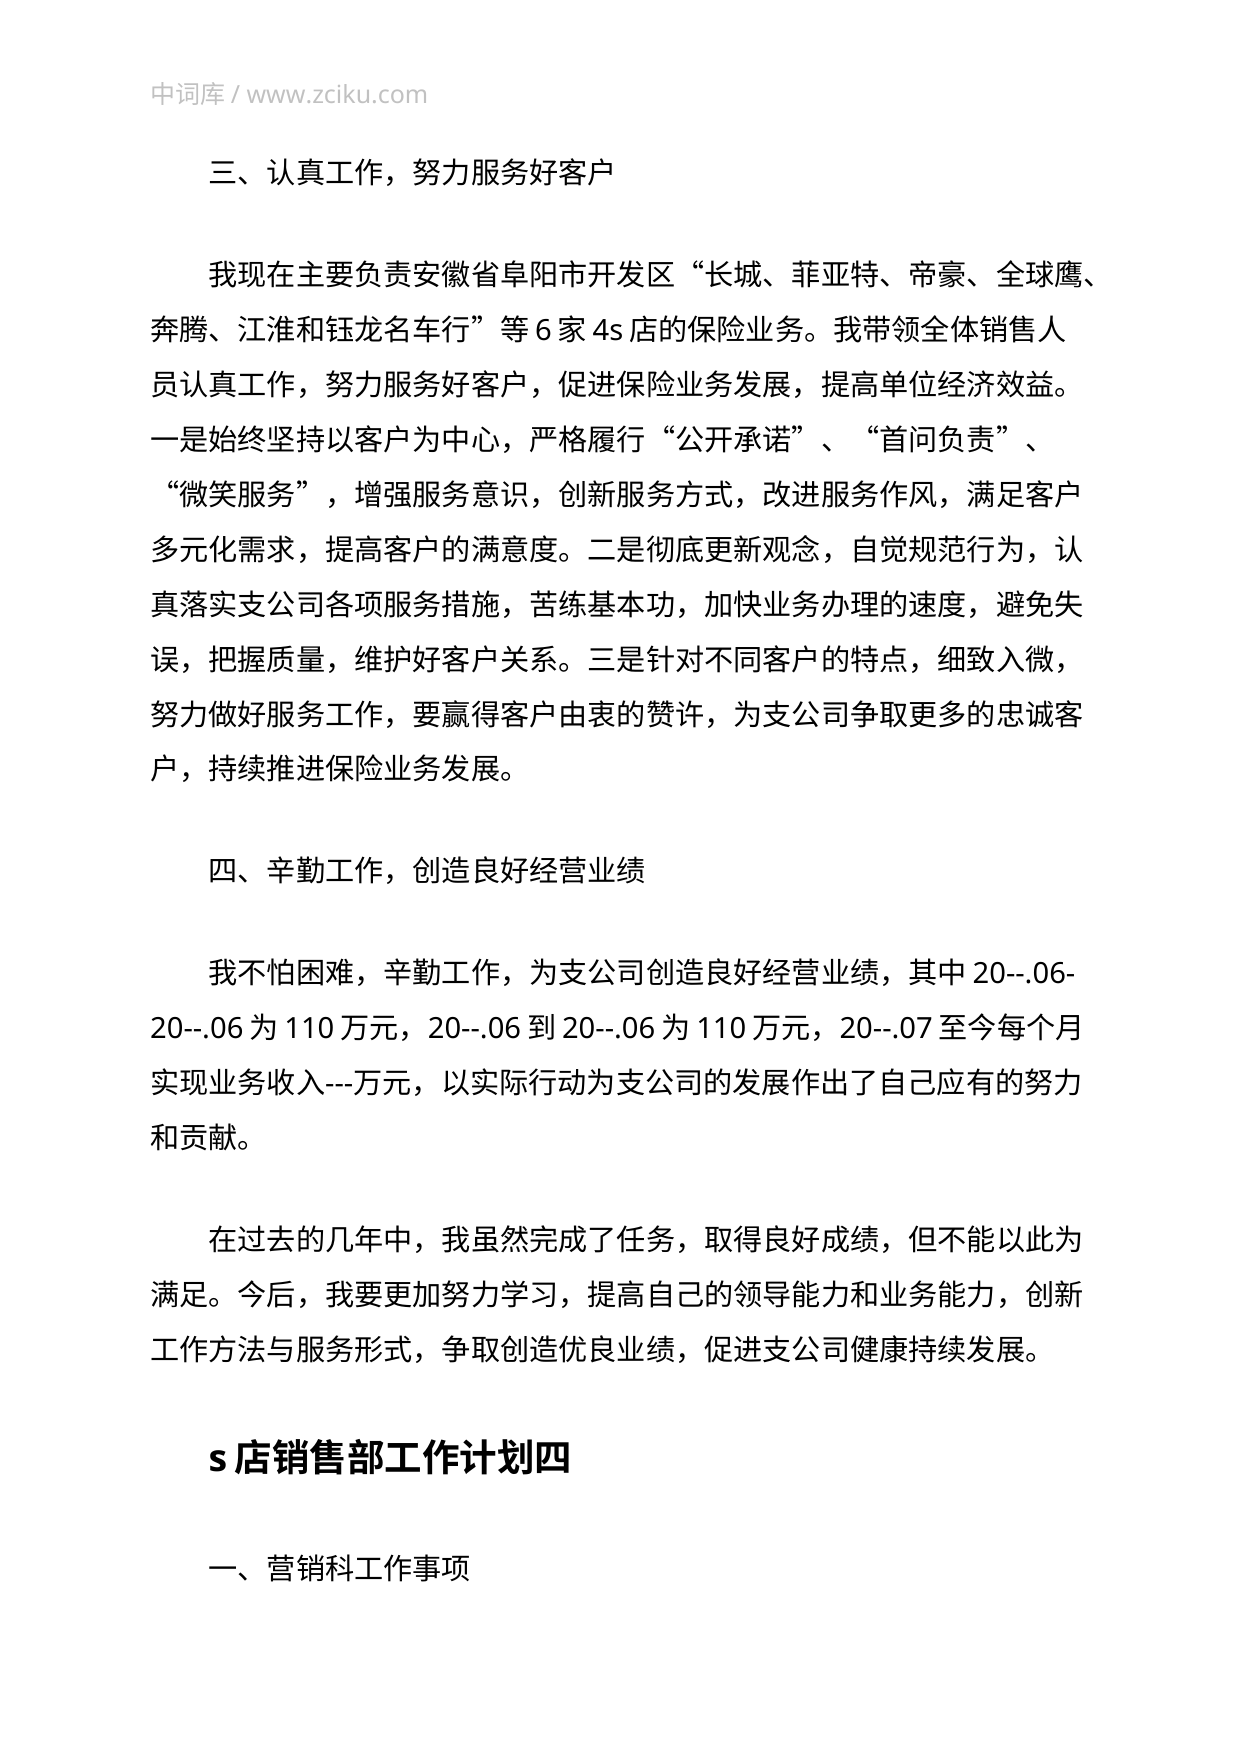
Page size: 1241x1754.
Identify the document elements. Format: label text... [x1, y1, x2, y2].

text 四、辛勤工作，创造良好经营业绩 [150, 848, 1090, 890]
text 一、营销科工作事项 [150, 1545, 1090, 1588]
text 三、认真工作，努力服务好客户 [150, 150, 1090, 192]
text 在过去的几年中，我虽然完成了任务，取得良好成绩，但不能以此为满足。今后，我要更加努力学习，提高自己的领导能力和业务能力，创新工作方法与服务形式，争取创造优良业绩，促进支公司健康持续发展。 [150, 1216, 1090, 1368]
text 我不怕困难，辛勤工作，为支公司创造良好经营业绩，其中20--.06-20--.06为110万元，20--.06到20--.06为110万元，20--.07至今每个月实现业务收入---万元，以实际行动为支公司的发展作出了自己应有的努力和贡献。 [150, 949, 1090, 1157]
text s店销售部工作计划四 [150, 1428, 1090, 1482]
text 我现在主要负责安徽省阜阳市开发区“长城、菲亚特、帝豪、全球鹰、奔腾、江淮和钰龙名车行”等6家4s店的保险业务。我带领全体销售人员认真工作，努力服务好客户，促进保险业务发展，提高单位经济效益。一是始终坚持以客户为中心，严格履行“公开承诺”、“首问负责”、“微笑服务”，增强服务意识，创新服务方式，改进服务作风，满足客户多元化需求，提高客户的满意度。二是彻底更新观念，自觉规范行为，认真落实支公司各项服务措施，苦练基本功，加快业务办理的速度，避免失误，把握质量，维护好客户关系。三是针对不同客户的特点，细致入微，努力做好服务工作，要赢得客户由衷的赞许，为支公司争取更多的忠诚客户，持续推进保险业务发展。 [150, 252, 1090, 788]
